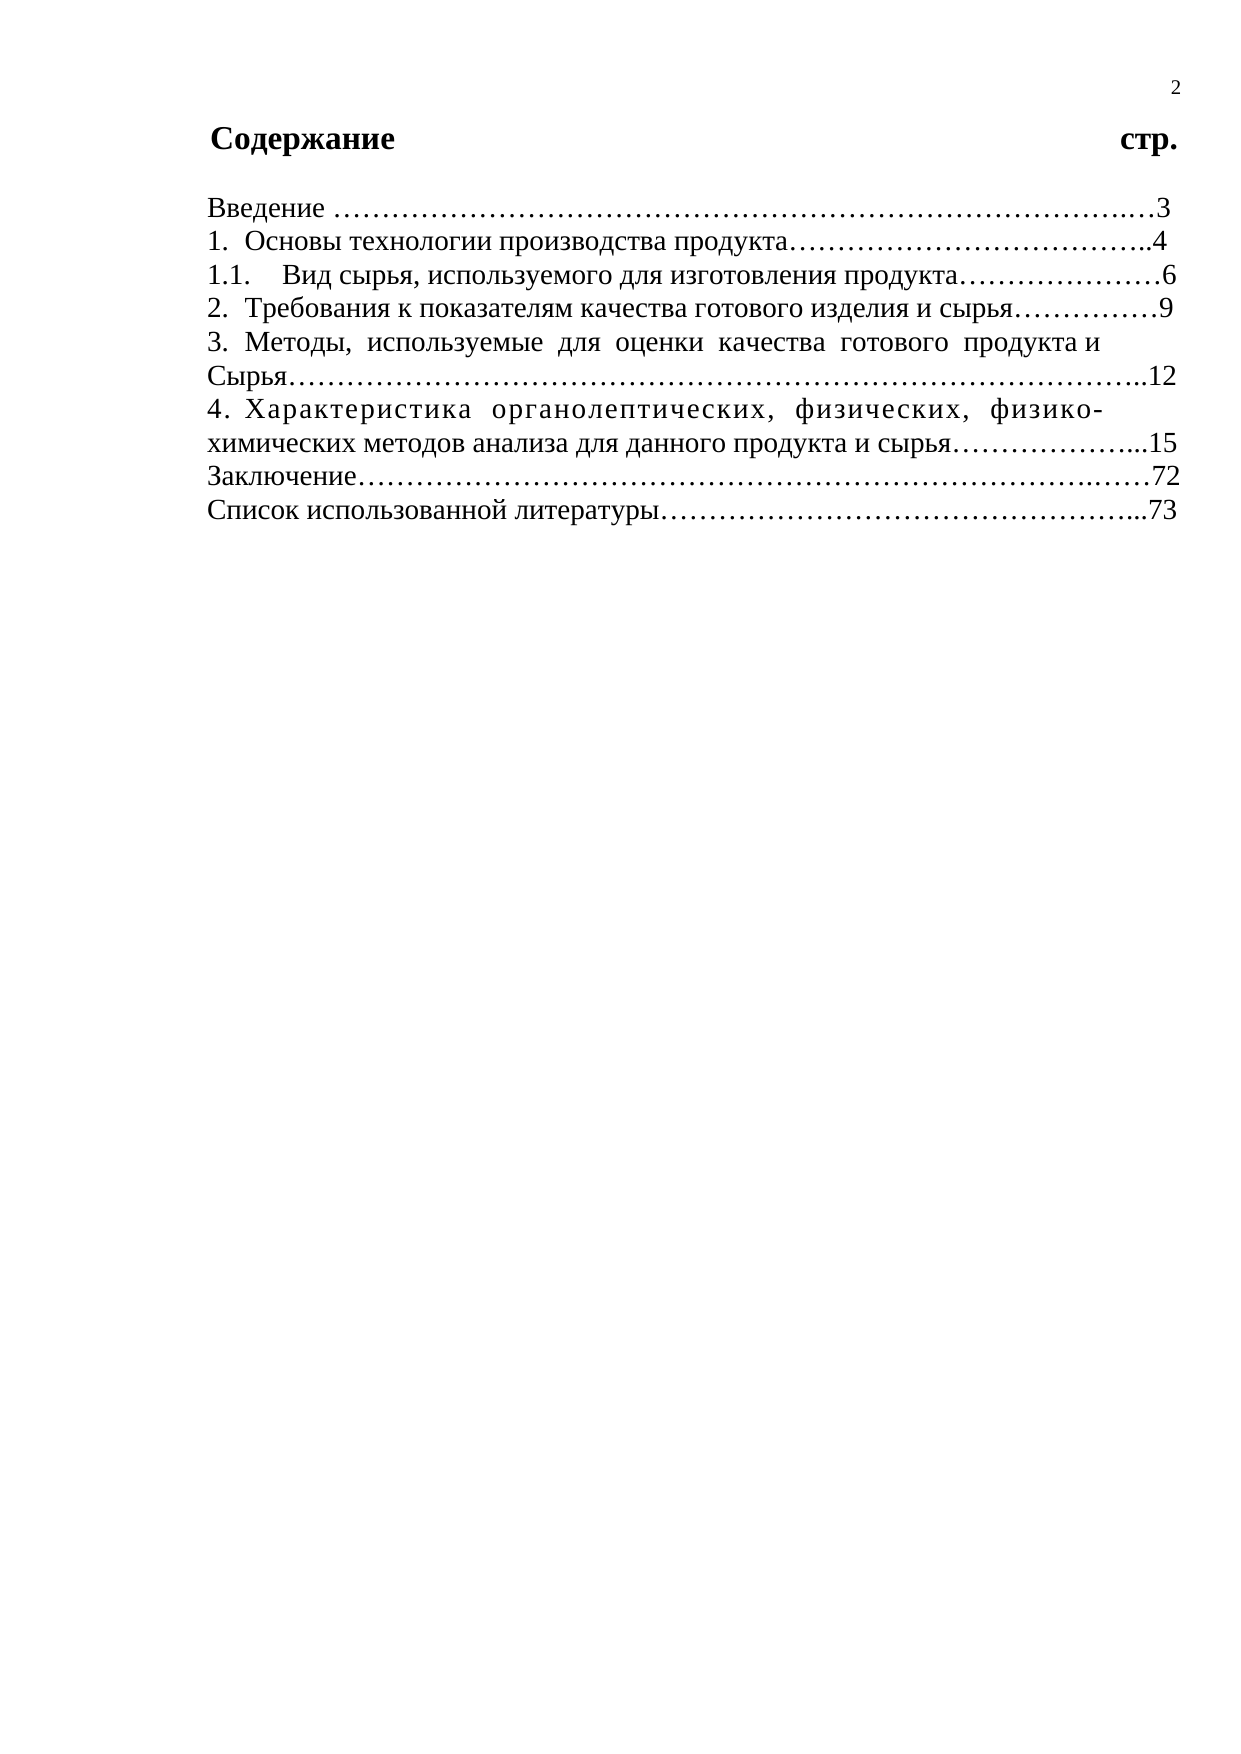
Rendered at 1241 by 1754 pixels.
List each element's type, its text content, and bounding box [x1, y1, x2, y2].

list Вид сырья, используемого для изготовления продукта…………………6 [207, 257, 1181, 291]
text Сырья……………………………………………………………………………..12 [207, 358, 1181, 391]
text Заключение………………………………………………………………….……72 [207, 458, 1181, 492]
text Содержание стр. [148, 118, 1181, 156]
list Методы, используемые для оценки качества готового продукта и [207, 324, 1181, 358]
text Введение ……………………………………………………………………….…3 [148, 190, 1181, 223]
text химических методов анализа для данного продукта и сырья………………...15 [207, 425, 1181, 458]
list Характеристика органолептических, физических, физико- [207, 391, 1181, 425]
list Требования к показателям качества готового изделия и сырья……………9 [207, 291, 1181, 324]
text Список использованной литературы…………………………………………...73 [207, 492, 1181, 525]
list Основы технологии производства продукта………………………………..4 [207, 223, 1181, 257]
